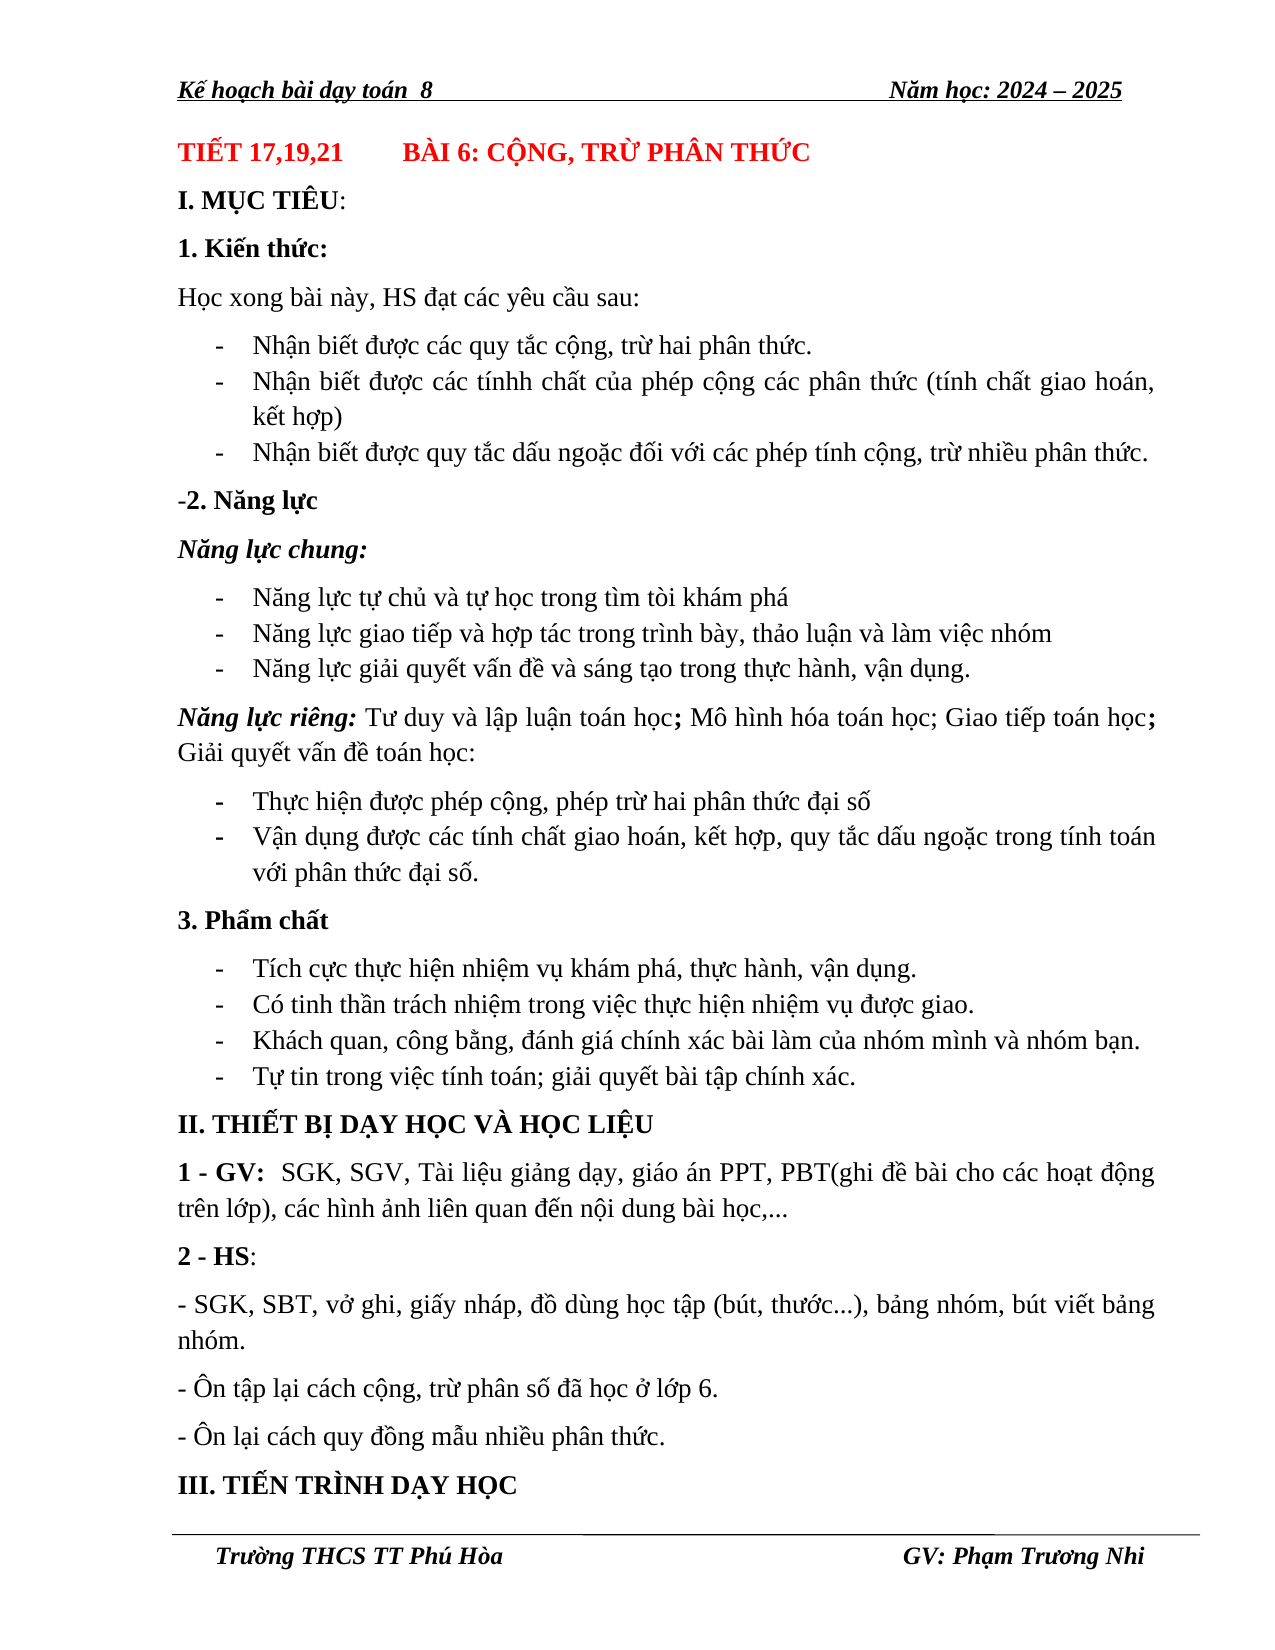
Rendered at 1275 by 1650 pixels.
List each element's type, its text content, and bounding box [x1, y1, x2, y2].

list Vận dụng được các tính chất giao hoán, kết hợp, quy tắc dấu ngoặc trong tính toán với phân thức đại số. [215, 820, 1157, 887]
text - SGK, SBT, vở ghi, giấy nháp, đồ dùng học tập (bút, thước...), bảng nhóm, bút viết bảng nhóm. [177, 1288, 1157, 1355]
list Năng lực giải quyết vấn đề và sáng tạo trong thực hành, vận dụng. [215, 652, 1157, 683]
text Năng lực riêng: Tư duy và lập luận toán học; Mô hình hóa toán học; Giao tiếp toán học; Giải quyết vấn đề toán học: [177, 701, 1157, 767]
text - Ôn tập lại cách cộng, trừ phân số đã học ở lớp 6. [177, 1372, 1157, 1403]
text -2. Năng lực [177, 484, 1157, 516]
text III. TIẾN TRÌNH DẠY HỌC [177, 1469, 1157, 1500]
text 1 - GV: SGK, SGV, Tài liệu giảng dạy, giáo án PPT, PBT(ghi đề bài cho các hoạt động trên lớp), các hình ảnh liên quan đến nội dung bài học,... [177, 1156, 1157, 1223]
text II. THIẾT BỊ DẠY HỌC VÀ HỌC LIỆU [177, 1108, 1157, 1139]
list Nhận biết được các tínhh chất của phép cộng các phân thức (tính chất giao hoán, kết hợp) [215, 365, 1157, 432]
text - Ôn lại cách quy đồng mẫu nhiều phân thức. [177, 1421, 1157, 1452]
list Năng lực giao tiếp và hợp tác trong trình bày, thảo luận và làm việc nhóm [215, 617, 1157, 648]
list Nhận biết được quy tắc dấu ngoặc đối với các phép tính cộng, trừ nhiều phân thức. [215, 436, 1157, 467]
list Nhận biết được các quy tắc cộng, trừ hai phân thức. [215, 329, 1157, 360]
text 1. Kiến thức: [177, 233, 1157, 264]
text Học xong bài này, HS đạt các yêu cầu sau: [177, 281, 1157, 312]
list Tích cực thực hiện nhiệm vụ khám phá, thực hành, vận dụng. [215, 952, 1157, 984]
text Năng lực chung: [177, 533, 1157, 564]
text I. MỤC TIÊU: [177, 184, 1157, 216]
text TIẾT 17,19,21 BÀI 6: CỘNG, TRỪ PHÂN THỨC [177, 136, 1157, 167]
text 3. Phẩm chất [177, 904, 1157, 935]
text 2 - HS: [177, 1240, 1157, 1271]
list Khách quan, công bằng, đánh giá chính xác bài làm của nhóm mình và nhóm bạn. [215, 1024, 1157, 1055]
list Tự tin trong việc tính toán; giải quyết bài tập chính xác. [215, 1060, 1157, 1091]
list Năng lực tự chủ và tự học trong tìm tòi khám phá [215, 581, 1157, 612]
list Thực hiện được phép cộng, phép trừ hai phân thức đại số [215, 784, 1157, 816]
list Có tinh thần trách nhiệm trong việc thực hiện nhiệm vụ được giao. [215, 988, 1157, 1019]
